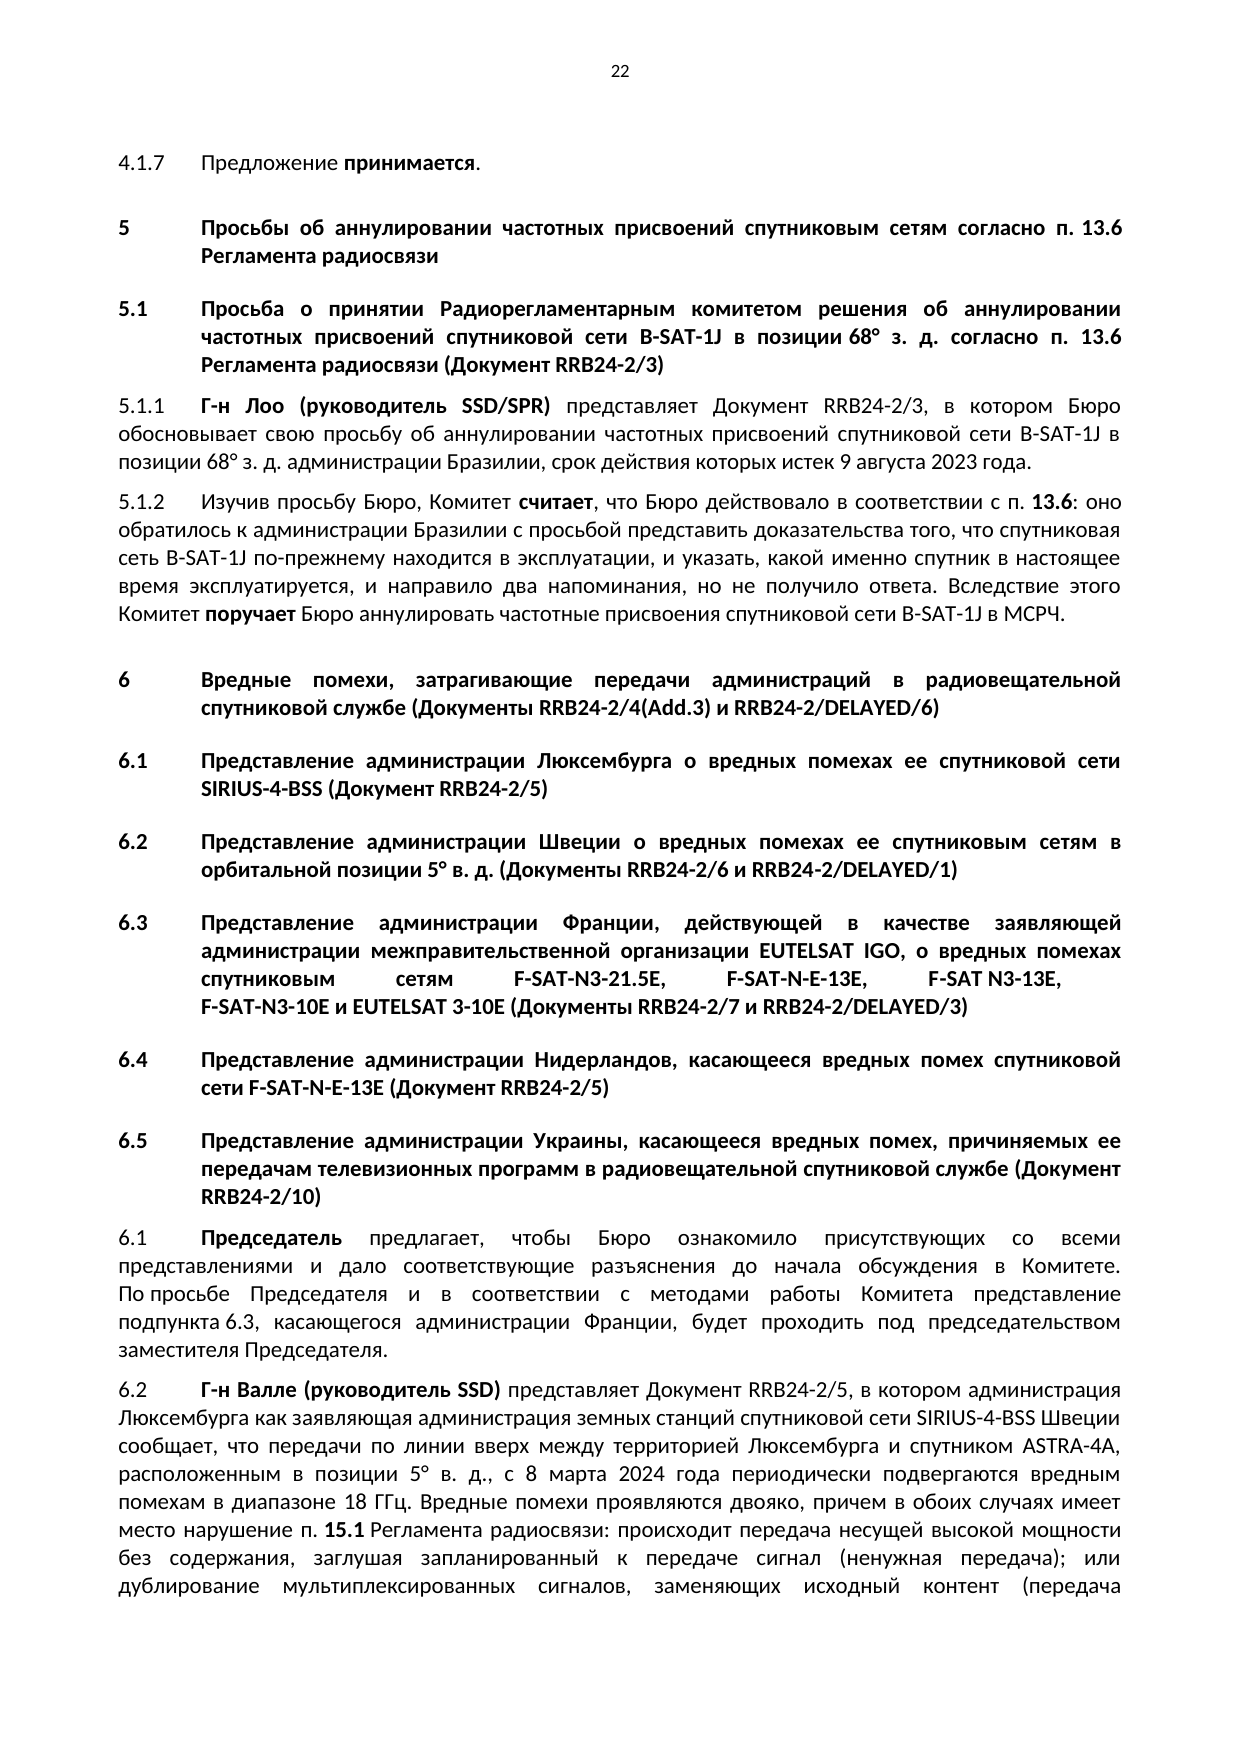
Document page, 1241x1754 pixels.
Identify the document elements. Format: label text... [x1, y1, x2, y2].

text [118, 1375, 1122, 1599]
text 5.1.2 Изучив просьбу Бюро, Комитет считает, что Бюро действовало в соответствии с п. 13.6: оно обратилось к администрации Бразилии с просьбой представить доказательства того, что спутниковая сеть B-SAT-1J по-прежнему находится в эксплуатации, и указать, какой именно спутник в настоящее время эксплуатируется, и направило два напоминания, но не получило ответа. Вследствие этого Комитет поручает Бюро аннулировать частотные присвоения спутниковой сети B-SAT-1J в МСРЧ. [118, 487, 1122, 627]
subtitle 5.1 Просьба о принятии Радиорегламентарным комитетом решения об аннулировании частотных присвоений спутниковой сети B-SAT-1J в позиции 68° з. д. согласно п. 13.6 Регламента радиосвязи (Документ RRB24-2/3) [118, 294, 1122, 378]
subtitle 6.3 Представление администрации Франции, действующей в качестве заявляющей администрации межправительственной организации EUTELSAT IGO, о вредных помехах спутниковым сетям F-SAT-N3-21.5E, F-SAT-N-E-13E, F-SAT N3-13E, F-SAT-N3-10E и EUTELSAT 3-10E (Документы RRB24-2/7 и RRB24-2/DELAYED/3) [118, 908, 1122, 1020]
subtitle 6.1 Представление администрации Люксембурга о вредных помехах ее спутниковой сети SIRIUS-4-BSS (Документ RRB24-2/5) [118, 746, 1122, 802]
subtitle 6.5 Представление администрации Украины, касающееся вредных помех, причиняемых ее передачам телевизионных программ в радиовещательной спутниковой службе (Документ RRB24-2/10) [118, 1126, 1122, 1210]
subtitle 5 Просьбы об аннулировании частотных присвоений спутниковым сетям согласно п. 13.6 Регламента радиосвязи [118, 213, 1122, 269]
subtitle 6 Вредные помехи, затрагивающие передачи администраций в радиовещательной спутниковой службе (Документы RRB24-2/4(Add.3) и RRB24-2/DELAYED/6) [118, 665, 1122, 721]
subtitle 6.2 Представление администрации Швеции о вредных помехах ее спутниковым сетям в орбитальной позиции 5° в. д. (Документы RRB24-2/6 и RRB24-2/DELAYED/1) [118, 827, 1122, 883]
text 5.1.1 Г-н Лоо (руководитель SSD/SPR) представляет Документ RRB24-2/3, в котором Бюро обосновывает свою просьбу об аннулировании частотных присвоений спутниковой сети B-SAT-1J в позиции 68° з. д. администрации Бразилии, срок действия которых истек 9 августа 2023 года. [118, 391, 1122, 475]
text 4.1.7 Предложение принимается. [118, 148, 1122, 176]
subtitle 6.4 Представление администрации Нидерландов, касающееся вредных помех спутниковой сети F-SAT-N-E-13E (Документ RRB24-2/5) [118, 1045, 1122, 1101]
text 6.1 Председатель предлагает, чтобы Бюро ознакомило присутствующих со всеми представлениями и дало соответствующие разъяснения до начала обсуждения в Комитете. По просьбе Председателя и в соответствии с методами работы Комитета представление подпункта 6.3, касающегося администрации Франции, будет проходить под председательством заместителя Председателя. [118, 1223, 1122, 1363]
